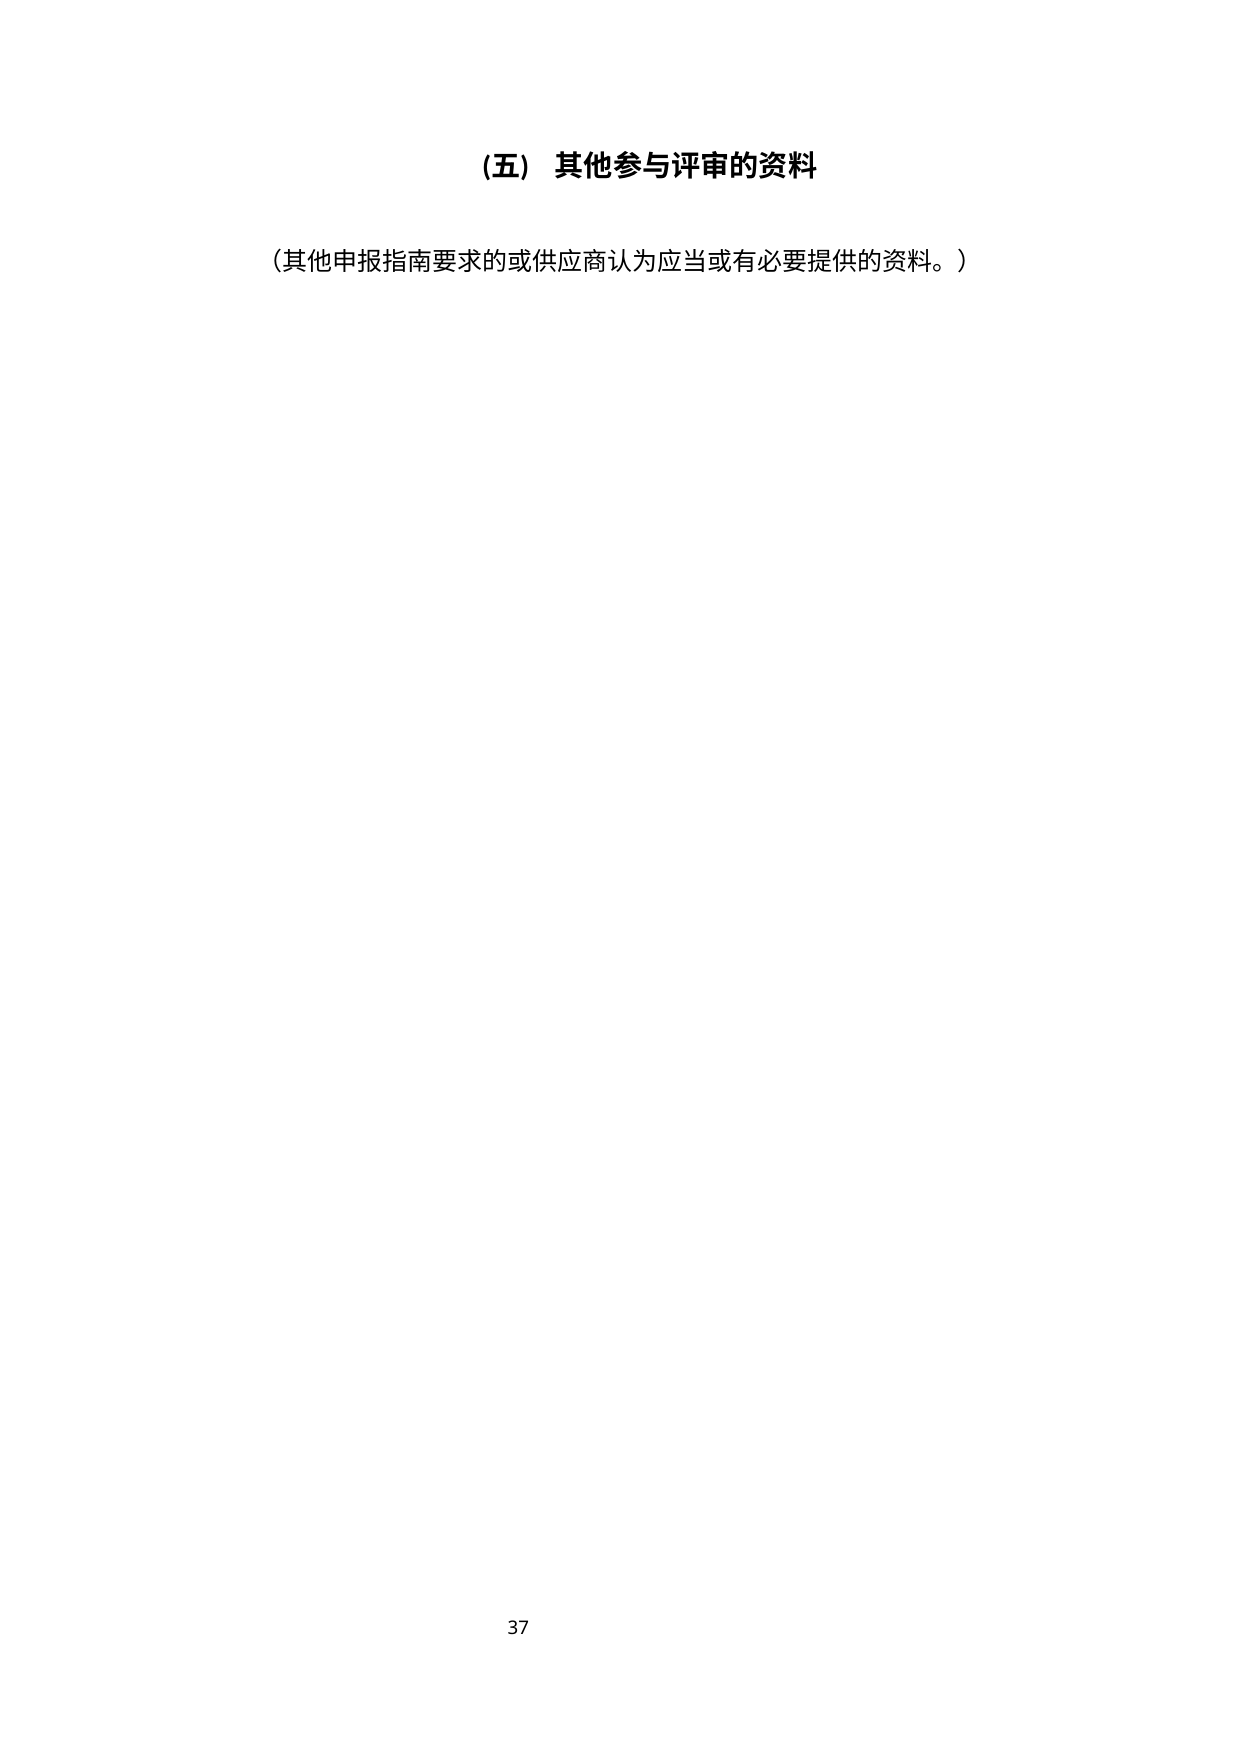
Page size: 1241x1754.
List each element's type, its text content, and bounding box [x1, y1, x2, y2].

list 其他参与评审的资料 [246, 130, 1052, 198]
text （其他申报指南要求的或供应商认为应当或有必要提供的资料。） [188, 225, 1052, 293]
